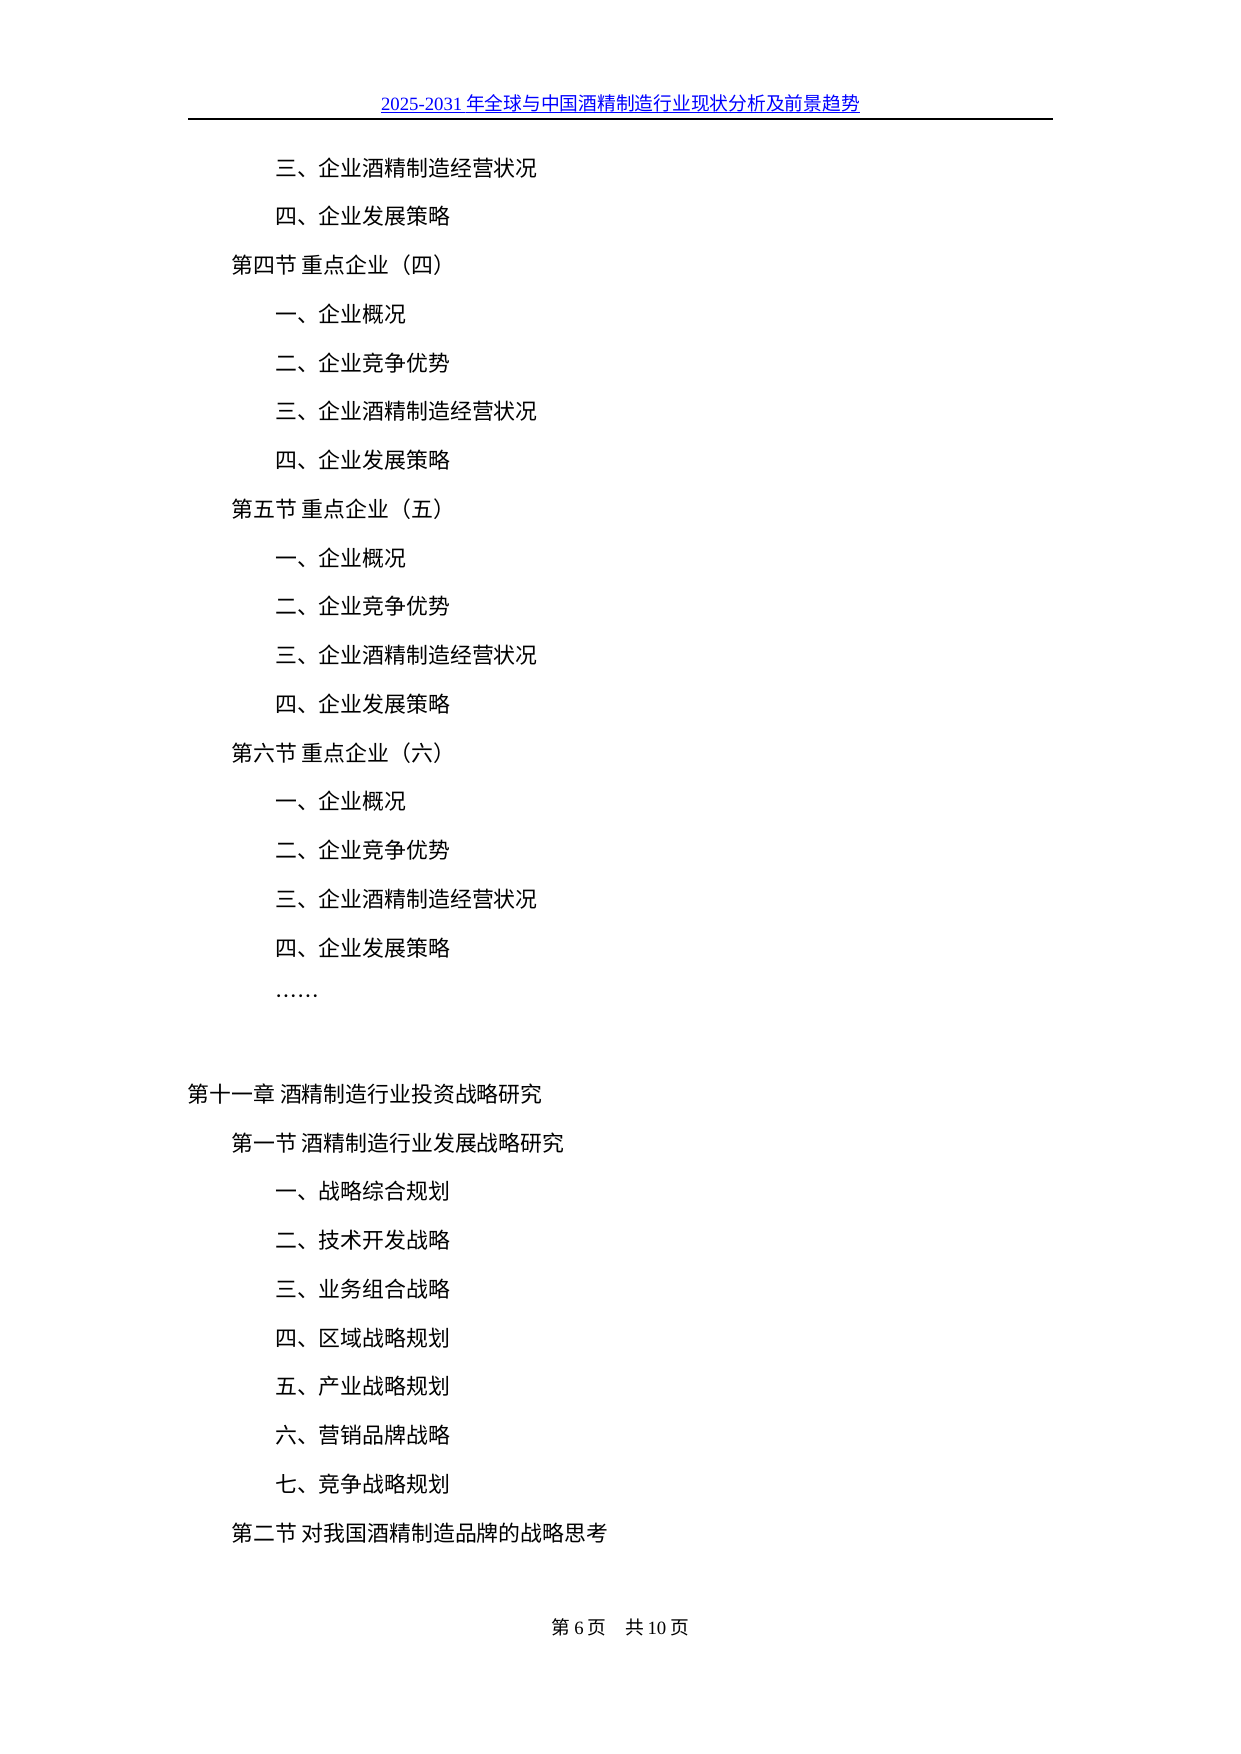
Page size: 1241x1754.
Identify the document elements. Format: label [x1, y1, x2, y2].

text [187, 150, 1053, 1548]
